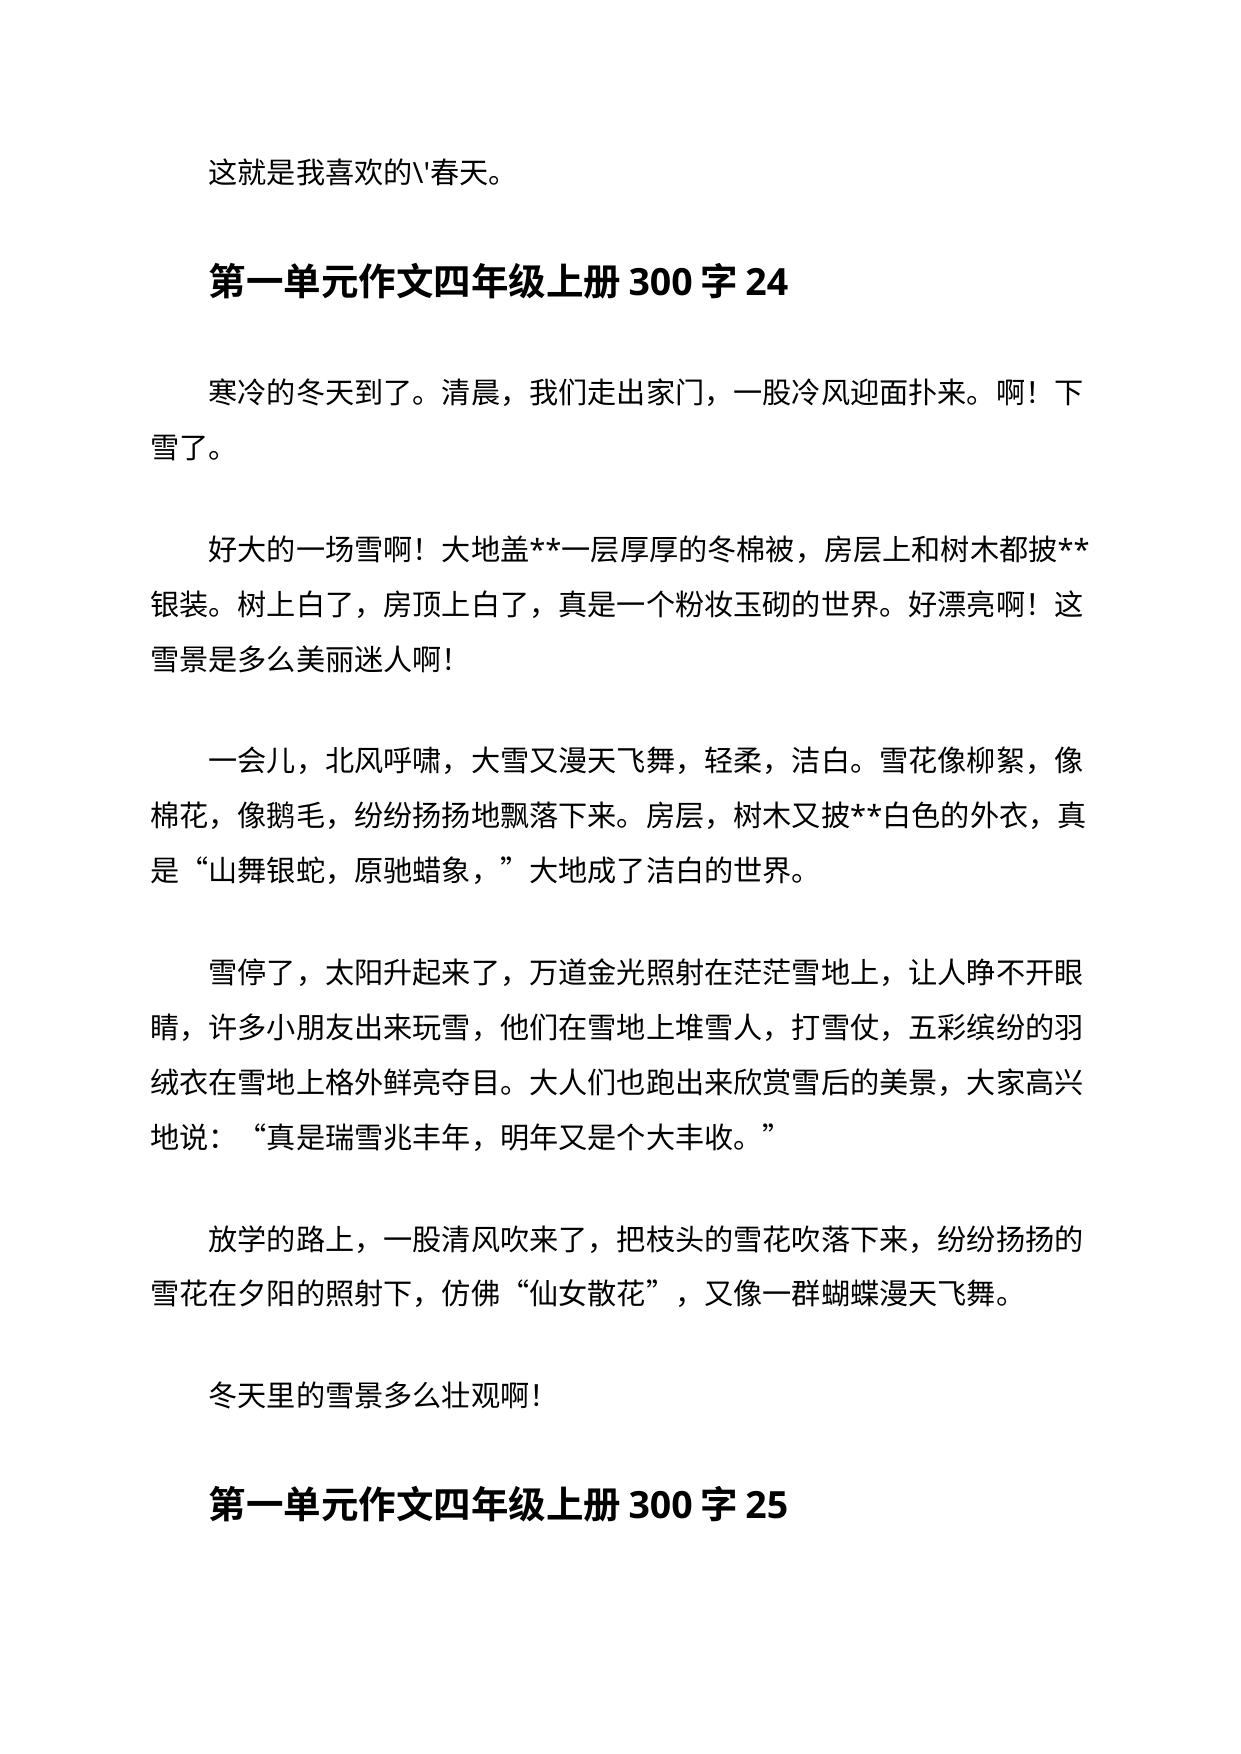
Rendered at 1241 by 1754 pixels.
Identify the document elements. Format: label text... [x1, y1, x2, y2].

text 放学的路上，一股清风吹来了，把枝头的雪花吹落下来，纷纷扬扬的雪花在夕阳的照射下，仿佛“仙女散花”，又像一群蝴蝶漫天飞舞。 [150, 1216, 1090, 1313]
text 第一单元作文四年级上册300字25 [150, 1474, 1090, 1529]
text 冬天里的雪景多么壮观啊！ [150, 1373, 1090, 1415]
text 雪停了，太阳升起来了，万道金光照射在茫茫雪地上，让人睁不开眼睛，许多小朋友出来玩雪，他们在雪地上堆雪人，打雪仗，五彩缤纷的羽绒衣在雪地上格外鲜亮夺目。大人们也跑出来欣赏雪后的美景，大家高兴地说：“真是瑞雪兆丰年，明年又是个大丰收。” [150, 949, 1090, 1157]
text 这就是我喜欢的\'春天。 [150, 150, 1090, 192]
text 好大的一场雪啊！大地盖**一层厚厚的冬棉被，房层上和树木都披**银装。树上白了，房顶上白了，真是一个粉妆玉砌的世界。好漂亮啊！这雪景是多么美丽迷人啊！ [150, 526, 1090, 678]
text 第一单元作文四年级上册300字24 [150, 252, 1090, 306]
text 一会儿，北风呼啸，大雪又漫天飞舞，轻柔，洁白。雪花像柳絮，像棉花，像鹅毛，纷纷扬扬地飘落下来。房层，树木又披**白色的外衣，真是“山舞银蛇，原驰蜡象，”大地成了洁白的世界。 [150, 738, 1090, 890]
text 寒冷的冬天到了。清晨，我们走出家门，一股冷风迎面扑来。啊！下雪了。 [150, 369, 1090, 467]
